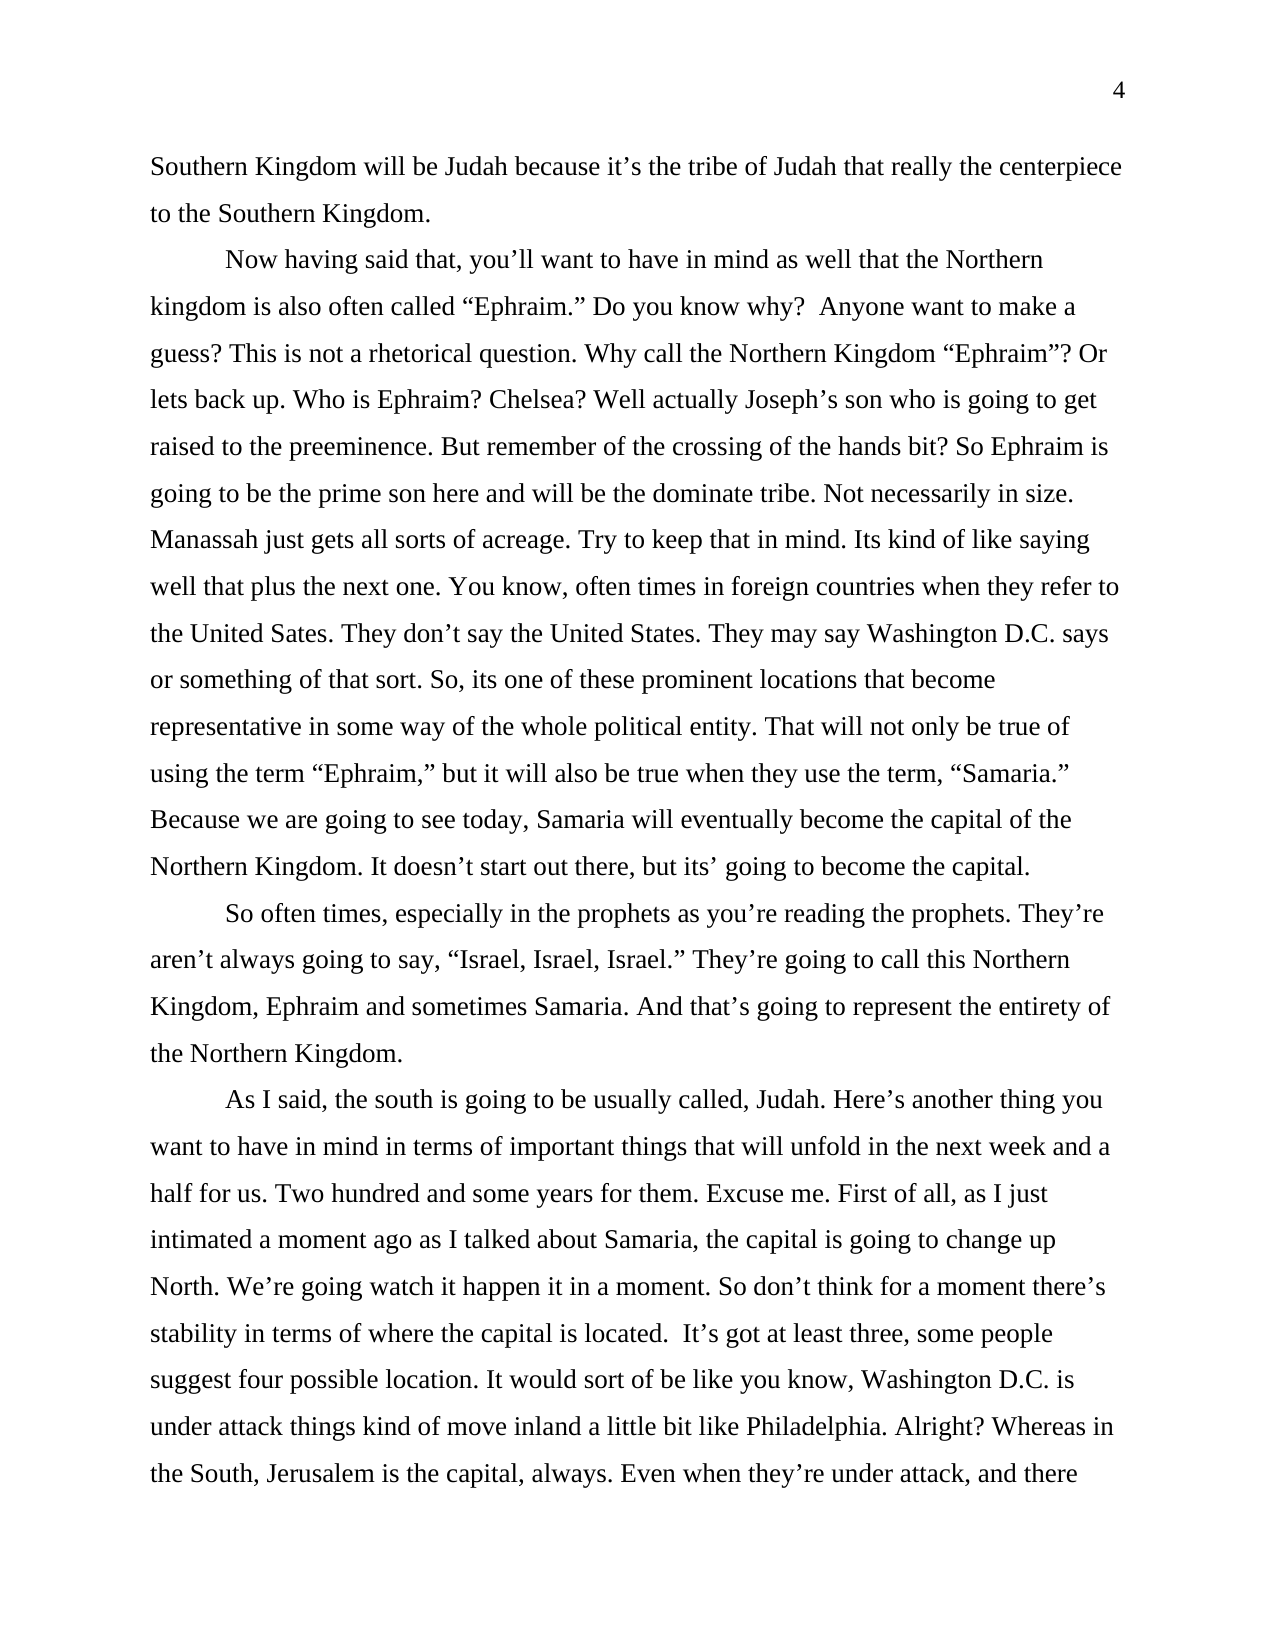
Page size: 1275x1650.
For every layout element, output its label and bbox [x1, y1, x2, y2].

text [150, 150, 1125, 1488]
